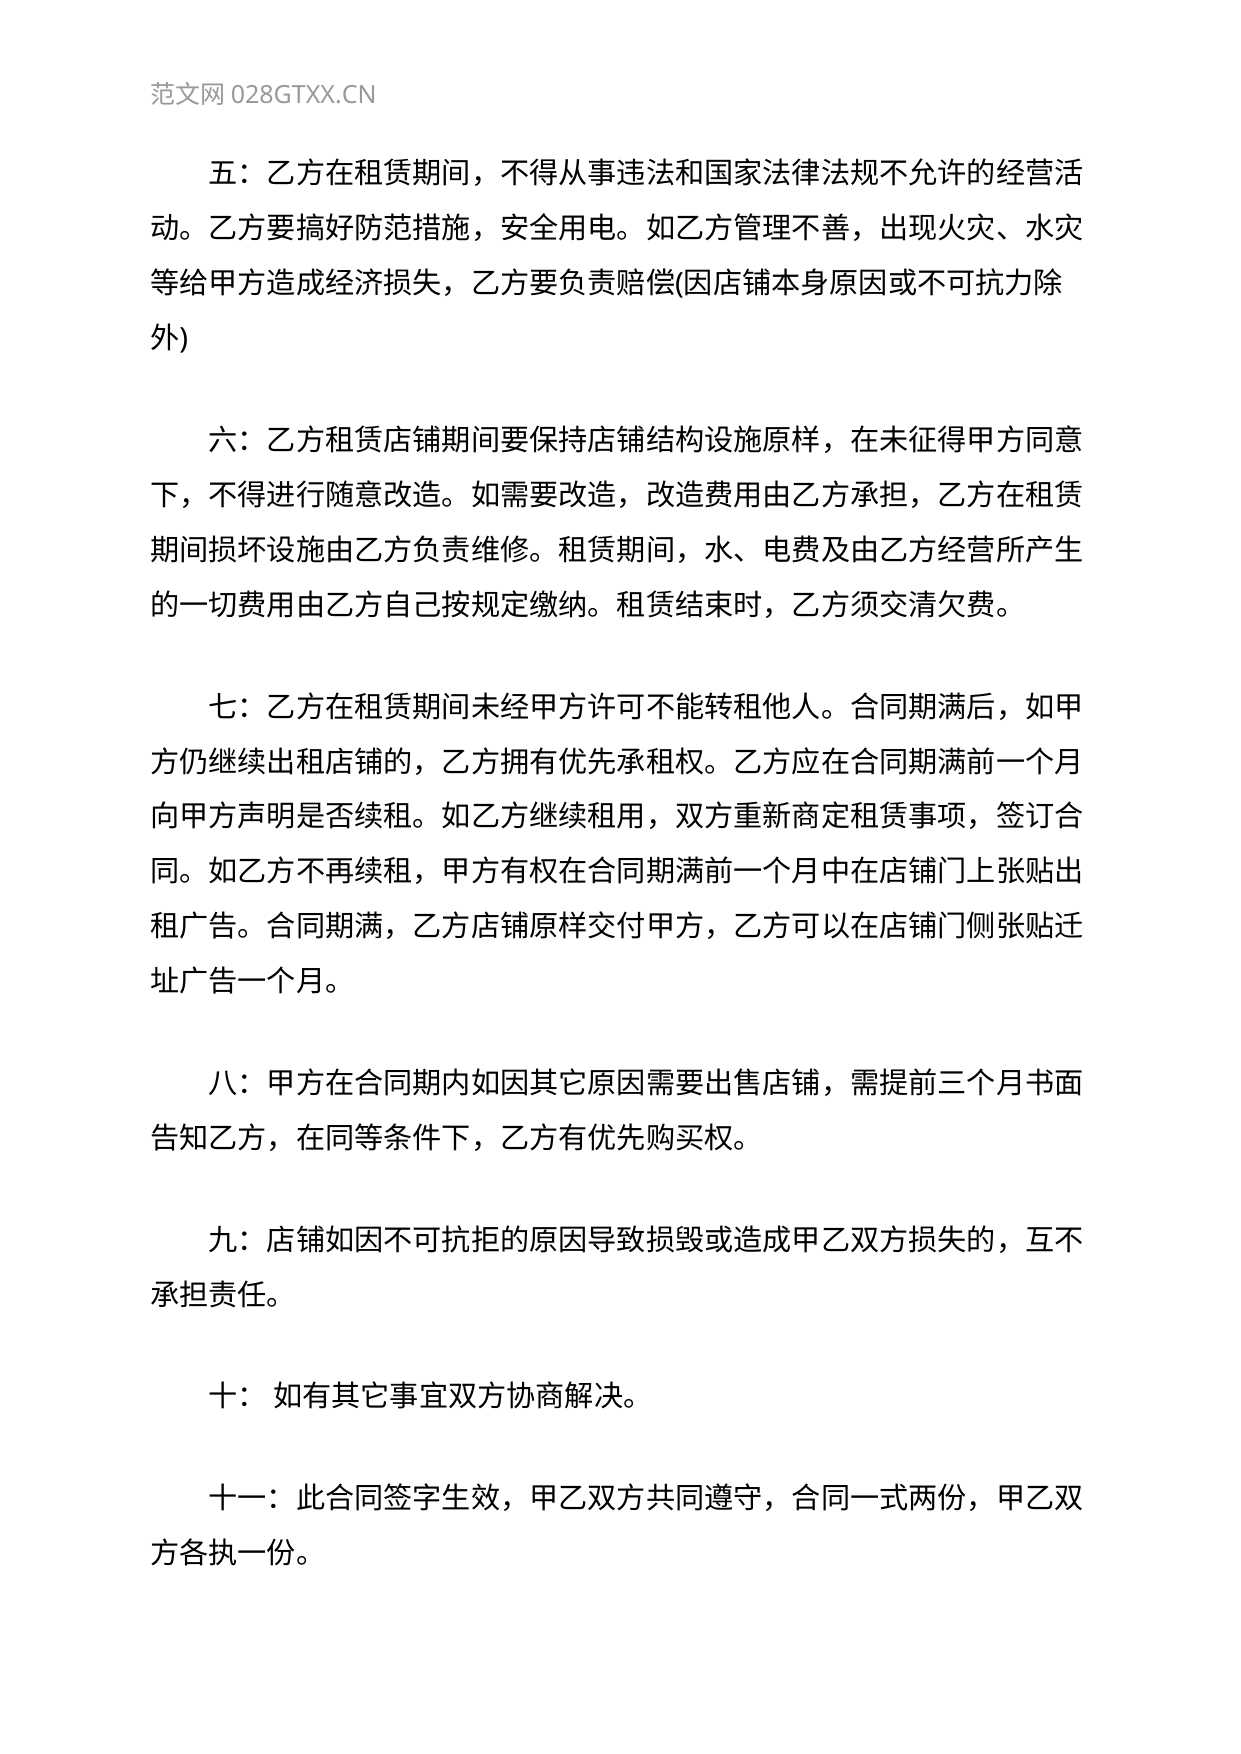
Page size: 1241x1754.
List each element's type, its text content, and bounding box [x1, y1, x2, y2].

text 五：乙方在租赁期间，不得从事违法和国家法律法规不允许的经营活动。乙方要搞好防范措施，安全用电。如乙方管理不善，出现火灾、水灾等给甲方造成经济损失，乙方要负责赔偿(因店铺本身原因或不可抗力除外) [150, 150, 1090, 357]
text 八：甲方在合同期内如因其它原因需要出售店铺，需提前三个月书面告知乙方，在同等条件下，乙方有优先购买权。 [150, 1059, 1090, 1157]
text 十： 如有其它事宜双方协商解决。 [150, 1373, 1090, 1415]
text 九：店铺如因不可抗拒的原因导致损毁或造成甲乙双方损失的，互不承担责任。 [150, 1216, 1090, 1313]
text 七：乙方在租赁期间未经甲方许可不能转租他人。合同期满后，如甲方仍继续出租店铺的，乙方拥有优先承租权。乙方应在合同期满前一个月向甲方声明是否续租。如乙方继续租用，双方重新商定租赁事项，签订合同。如乙方不再续租，甲方有权在合同期满前一个月中在店铺门上张贴出租广告。合同期满，乙方店铺原样交付甲方，乙方可以在店铺门侧张贴迁址广告一个月。 [150, 683, 1090, 1000]
text 十一：此合同签字生效，甲乙双方共同遵守，合同一式两份，甲乙双方各执一份。 [150, 1474, 1090, 1572]
text 六：乙方租赁店铺期间要保持店铺结构设施原样，在未征得甲方同意下，不得进行随意改造。如需要改造，改造费用由乙方承担，乙方在租赁期间损坏设施由乙方负责维修。租赁期间，水、电费及由乙方经营所产生的一切费用由乙方自己按规定缴纳。租赁结束时，乙方须交清欠费。 [150, 417, 1090, 624]
